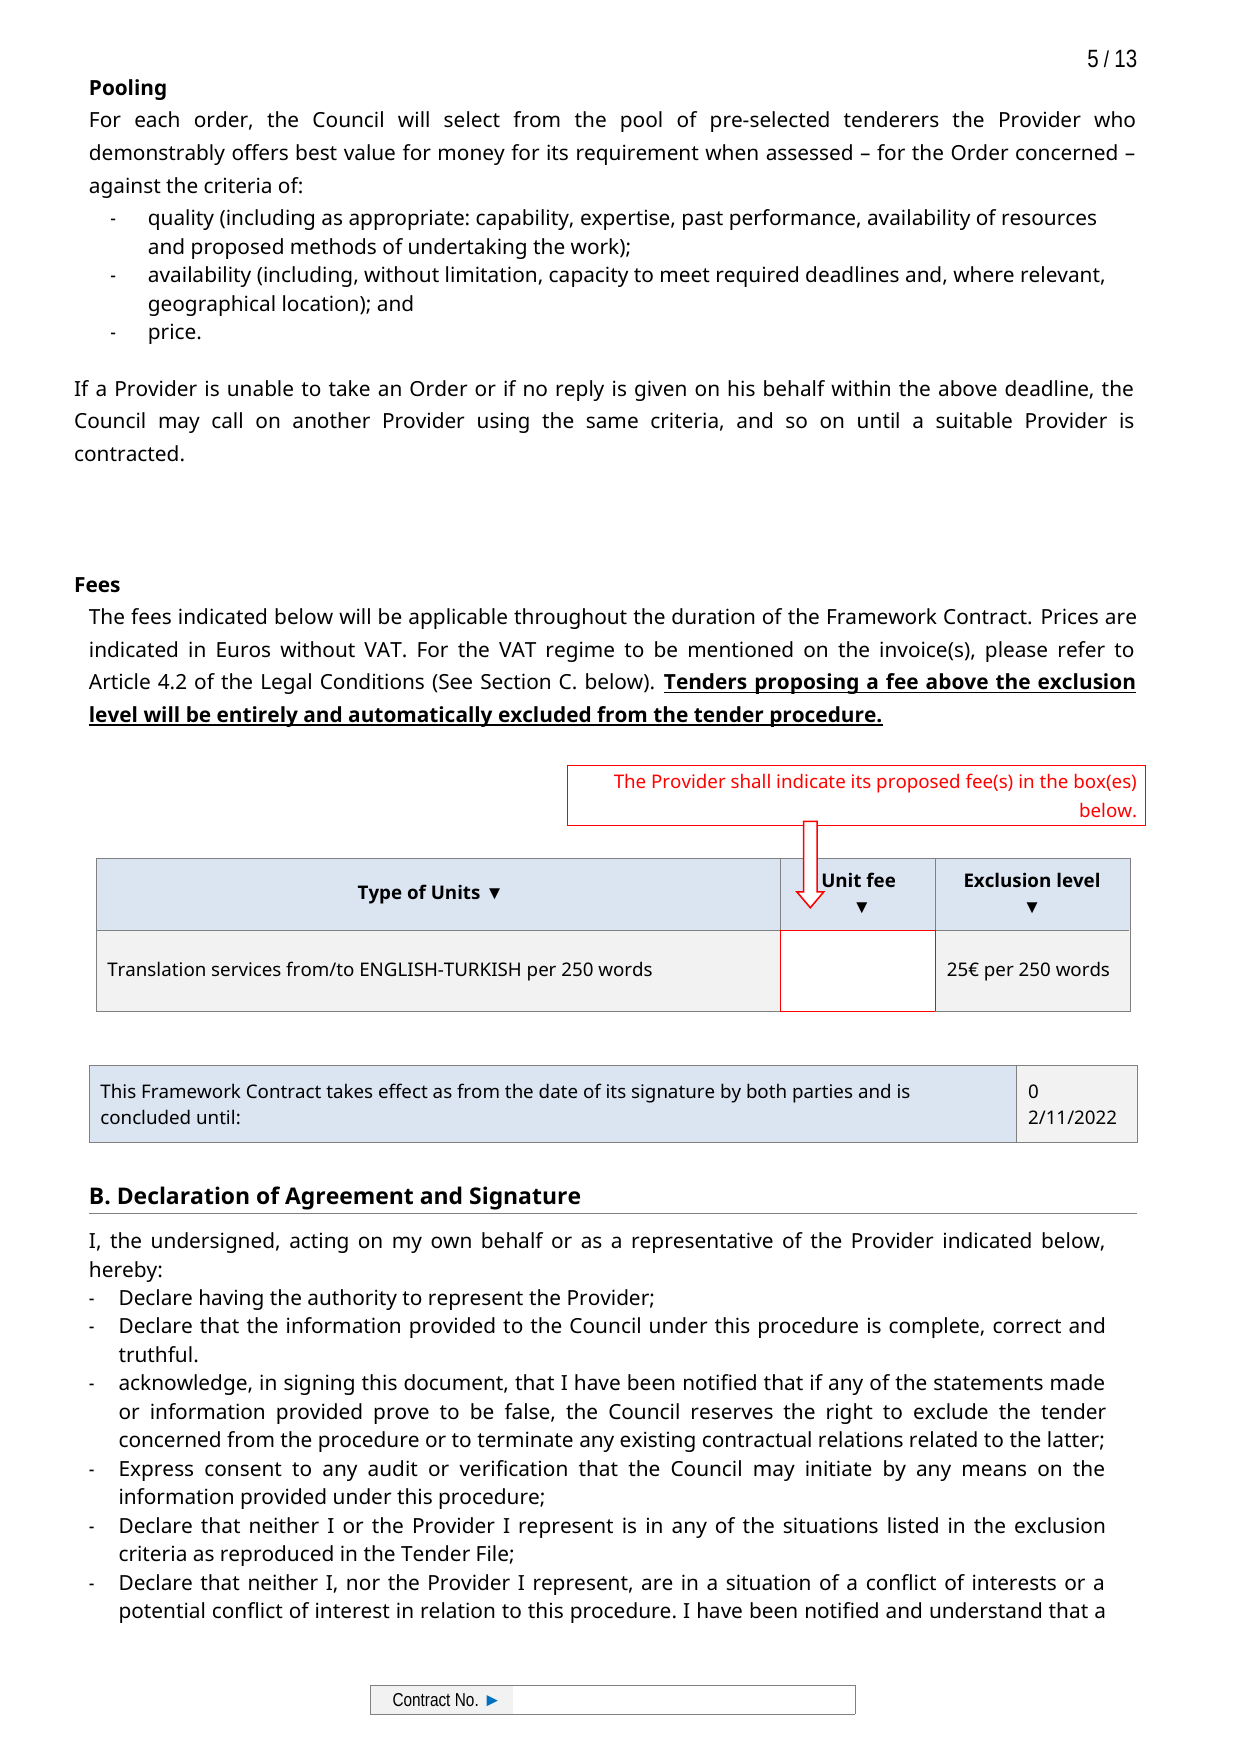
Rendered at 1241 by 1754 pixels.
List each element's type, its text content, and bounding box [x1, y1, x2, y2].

table_cell 25€ per 250 words [936, 930, 1130, 1011]
list acknowledge, in signing this document, that I have been notified that if any of the statements made or information provided prove to be false, the Council reserves the right to exclude the tender concerned from the procedure or to terminate any existing contractual relations related to the latter; [89, 1368, 1107, 1454]
text The fees indicated below will be applicable throughout the duration of the Framework Contract. Prices are indicated in Euros without VAT. For the VAT regime to be mentioned on the invoice(s), please refer to Article 4.2 of the Legal Conditions (See Section C. below). Tenders proposing a fee above the exclusion level will be entirely and automatically excluded from the tender procedure. [89, 602, 1137, 728]
list Declare having the authority to represent the Provider; [89, 1283, 1107, 1312]
table_header This Framework Contract takes effect as from the date of its signature by both parties and is concluded until: [90, 1066, 1016, 1142]
text I, the undersigned, acting on my own behalf or as a representative of the Provider indicated below, hereby: [89, 1226, 1107, 1283]
text B. Declaration of Agreement and Signature [89, 1180, 1137, 1213]
text Pooling [89, 73, 1137, 101]
table_header Type of Units ▼ [97, 859, 780, 930]
list Express consent to any audit or verification that the Council may initiate by any means on the information provided under this procedure; [89, 1454, 1107, 1511]
table_header [1017, 1066, 1137, 1142]
table_header Unit fee ▼ [781, 859, 935, 930]
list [89, 1568, 1107, 1624]
text Fees [74, 570, 1137, 598]
text The Provider shall indicate its proposed fee(s) in the box(es) below. [568, 766, 1145, 825]
table_cell Translation services from/to ENGLISH-TURKISH per 250 words [97, 931, 780, 1011]
list availability (including, without limitation, capacity to meet required deadlines and, where relevant, geographical location); and [110, 260, 1137, 317]
list Declare that neither I or the Provider I represent is in any of the situations listed in the exclusion criteria as reproduced in the Tender File; [89, 1511, 1107, 1568]
text If a Provider is unable to take an Order or if no reply is given on his behalf within the above deadline, the Council may call on another Provider using the same criteria, and so on until a suitable Provider is contracted. [74, 374, 1137, 468]
list price. [110, 317, 1137, 346]
list quality (including as appropriate: capability, expertise, past performance, availability of resources and proposed methods of undertaking the work); [110, 203, 1137, 260]
table_cell [781, 931, 935, 1011]
text For each order, the Council will select from the pool of pre-selected tenderers the Provider who demonstrably offers best value for money for its requirement when assessed – for the Order concerned – against the criteria of: [89, 106, 1137, 199]
list Declare that the information provided to the Council under this procedure is complete, correct and truthful. [89, 1312, 1107, 1368]
table_header Exclusion level ▼ [936, 859, 1130, 930]
